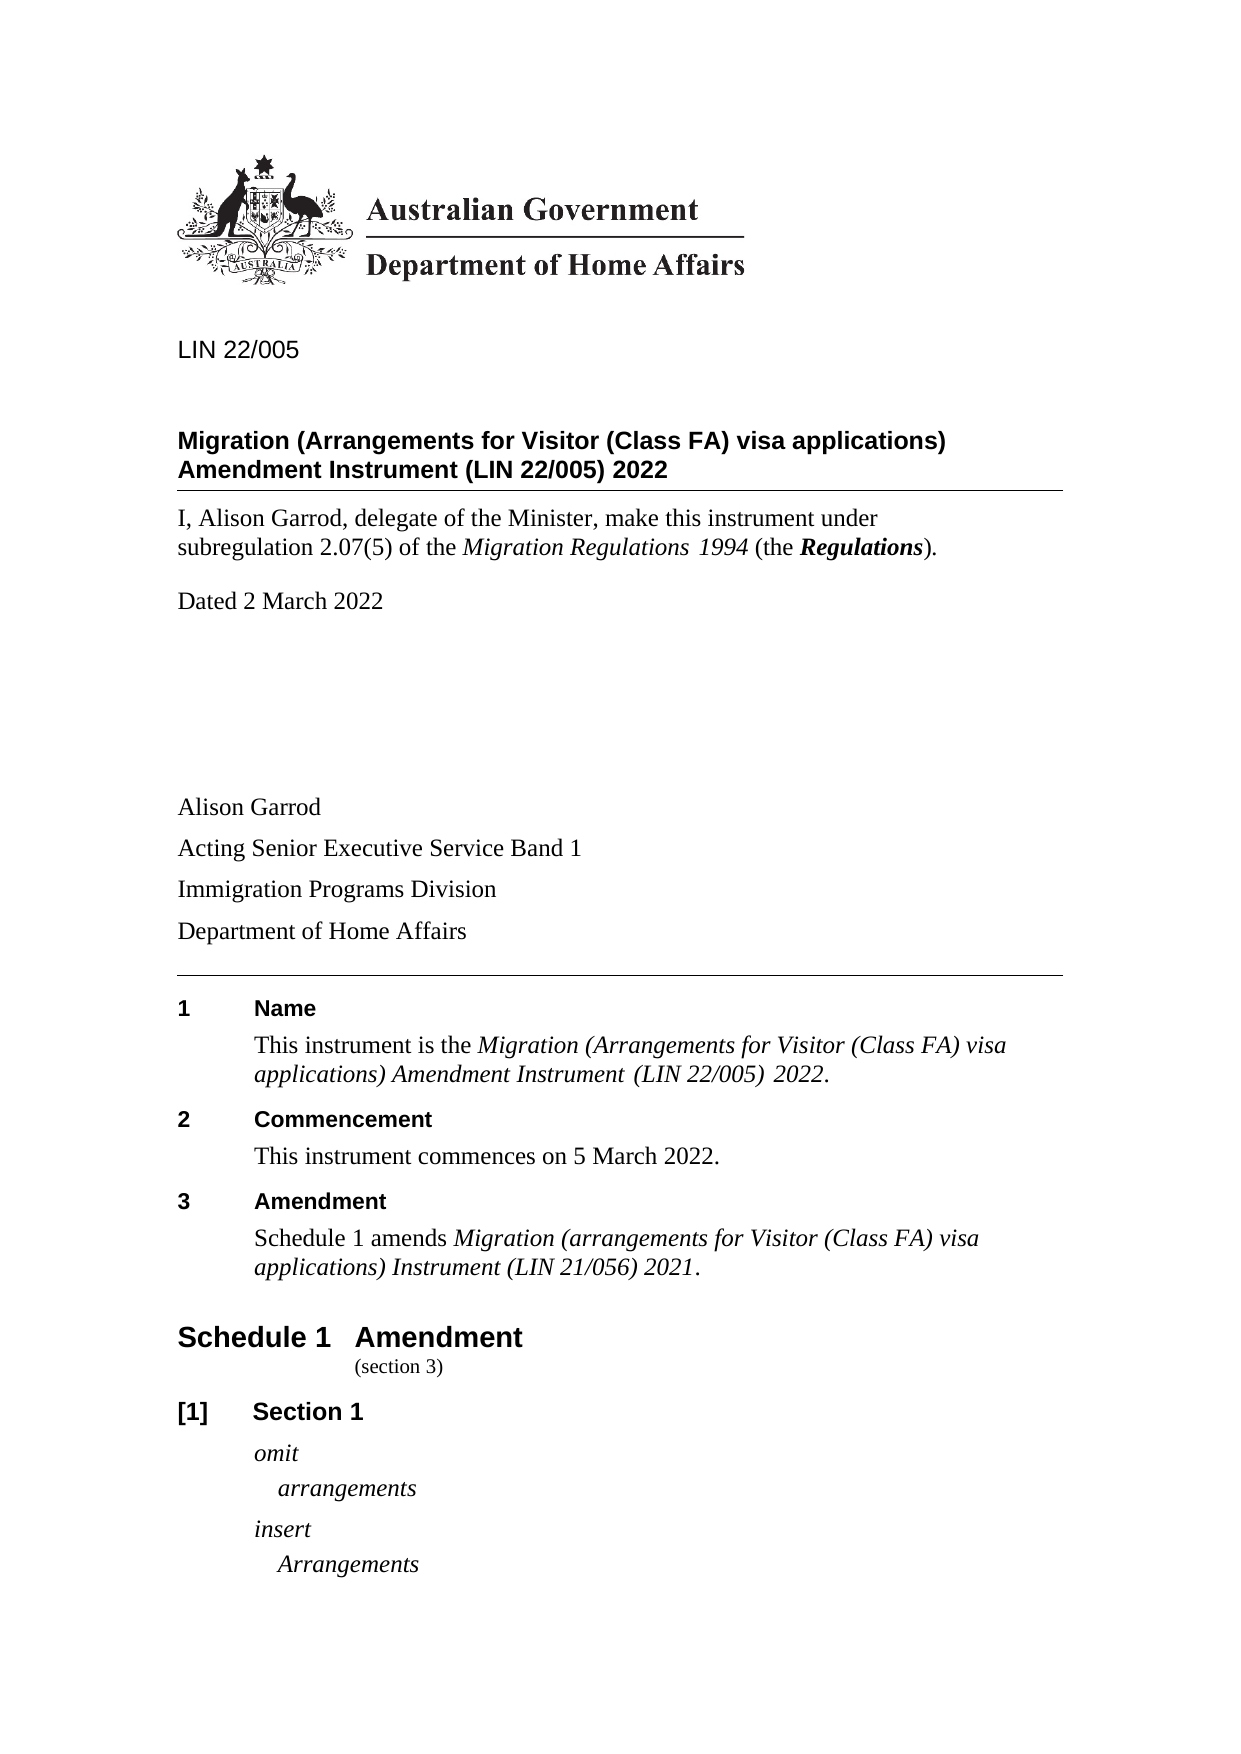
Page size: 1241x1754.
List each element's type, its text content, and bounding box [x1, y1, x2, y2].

subtitle [1] Section 1 [177, 1397, 1063, 1425]
text Immigration Programs Division [177, 874, 1063, 903]
text omit [254, 1438, 1063, 1467]
text 1 Name [177, 995, 1063, 1022]
picture [177, 154, 745, 285]
text Department of Home Affairs [177, 916, 1063, 944]
text 3 Amendment [177, 1188, 1063, 1215]
title LIN 22/005 [177, 335, 1063, 363]
text Arrangements [278, 1549, 1063, 1578]
text Alison Garrod [177, 792, 1063, 821]
text arrangements [278, 1473, 1063, 1502]
text insert [254, 1514, 1063, 1543]
text Acting Senior Executive Service Band 1 [177, 833, 1063, 862]
text I, Alison Garrod, delegate of the Minister, make this instrument under subregulation 2.07(5) of the Migration Regulations 1994 (the Regulations). [177, 503, 1063, 561]
text (section 3) [354, 1354, 1063, 1378]
text This instrument is the Migration (Arrangements for Visitor (Class FA) visa applications) Amendment Instrument (LIN 22/005) 2022. [148, 1030, 1063, 1087]
text 2 Commencement [177, 1106, 1063, 1132]
text Schedule 1 amends Migration (arrangements for Visitor (Class FA) visa applications) Instrument (LIN 21/056) 2021. [148, 1223, 1063, 1281]
text Dated 2 March 2022 [177, 586, 1063, 614]
text Schedule 1 Amendment [177, 1320, 1063, 1354]
text Migration (Arrangements for Visitor (Class FA) visa applications) Amendment Instrument (LIN 22/005) 2022 [177, 426, 1063, 490]
text This instrument commences on 5 March 2022. [148, 1141, 1063, 1169]
